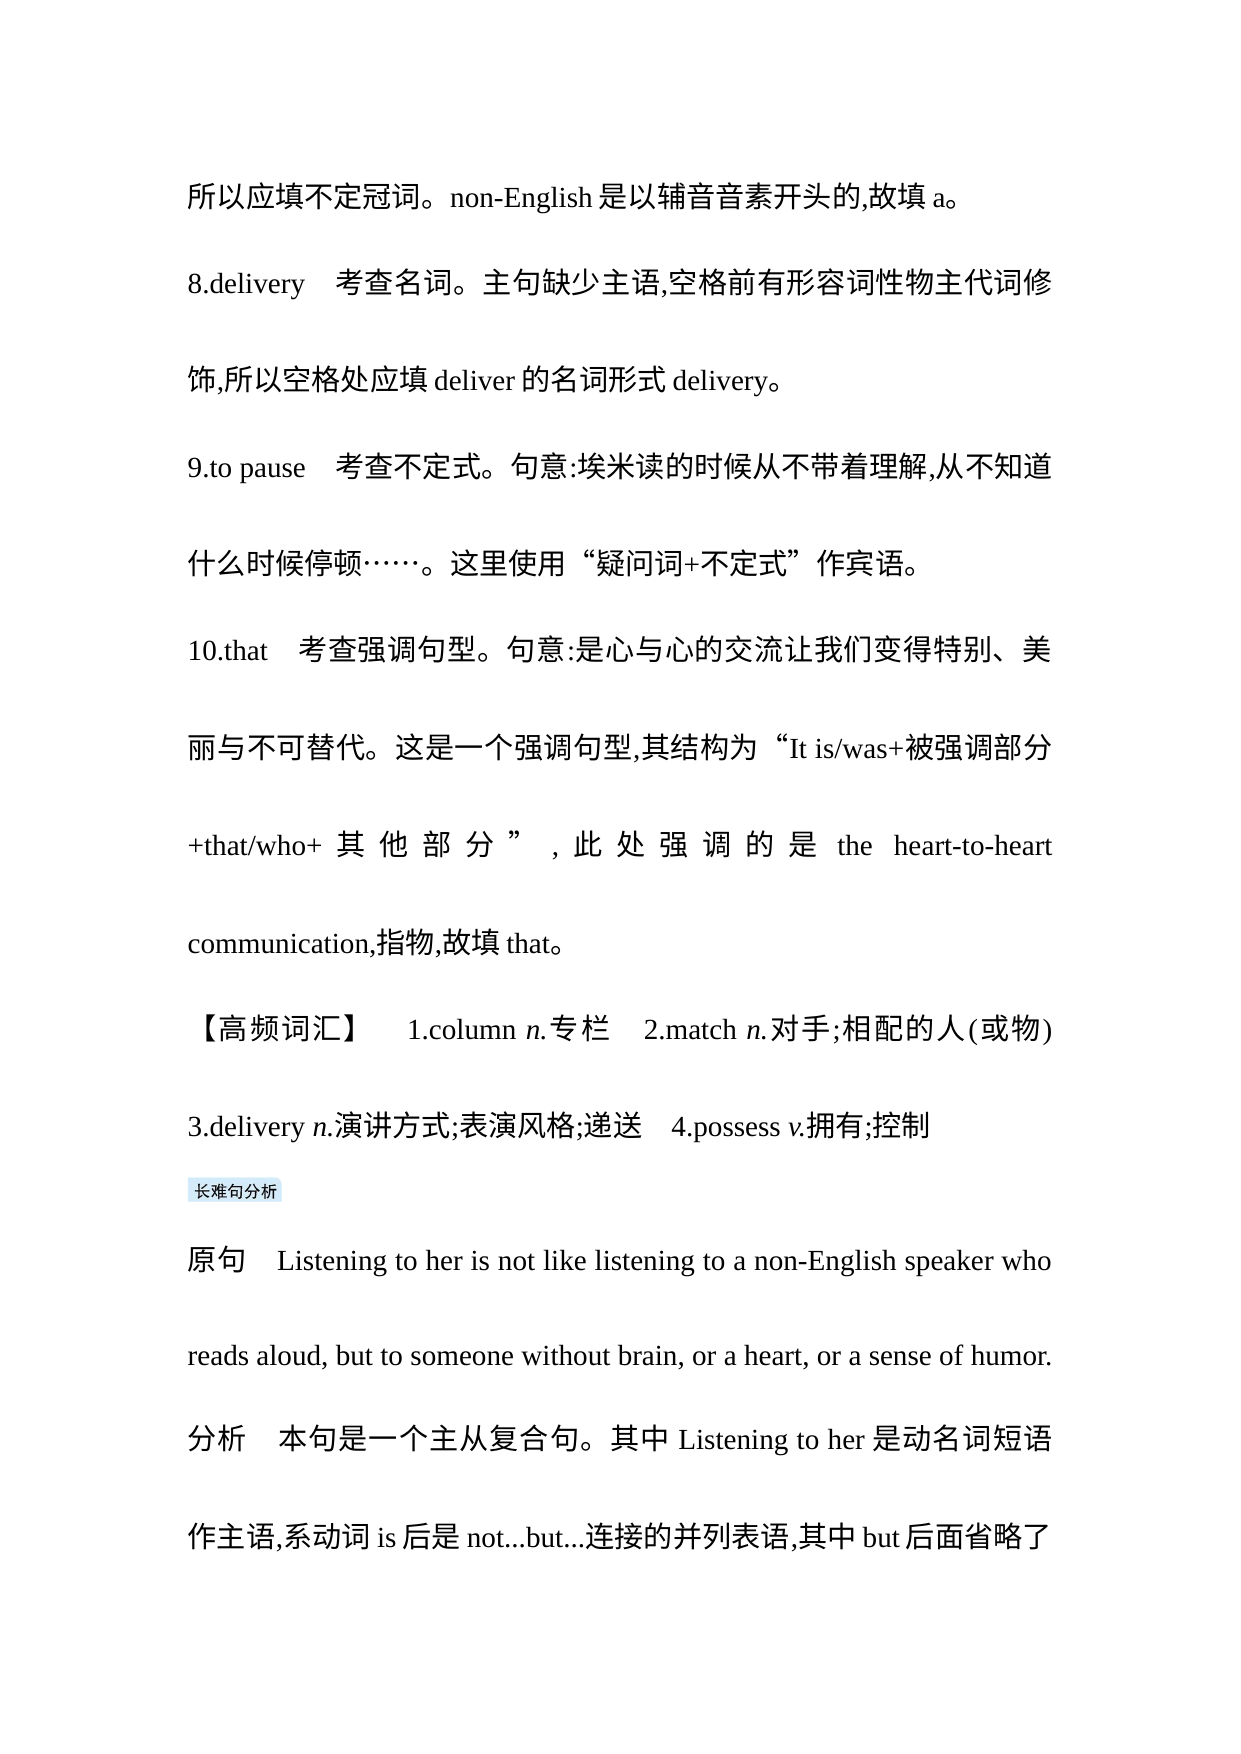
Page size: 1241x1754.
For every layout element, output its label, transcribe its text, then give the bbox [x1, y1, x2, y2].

text 10.that 考查强调句型。句意:是心与心的交流让我们变得特别、美丽与不可替代。这是一个强调句型,其结构为“It is/was+被强调部分+that/who+其他部分”,此处强调的是the heart-to-heart communication,指物,故填that。 [187, 615, 1053, 973]
text 【高频词汇】 1.column n.专栏 2.match n.对手;相配的人(或物) 3.delivery n.演讲方式;表演风格;递送 4.possess v.拥有;控制 [187, 994, 1053, 1157]
text 8.delivery 考查名词。主句缺少主语,空格前有形容词性物主代词修饰,所以空格处应填deliver的名词形式delivery。 [187, 248, 1053, 411]
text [187, 162, 1053, 227]
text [187, 1404, 1053, 1567]
text 9.to pause 考查不定式。句意:埃米读的时候从不带着理解,从不知道什么时候停顿……。这里使用“疑问词+不定式”作宾语。 [187, 432, 1053, 594]
text 原句 Listening to her is not like listening to a non-English speaker who reads aloud, but to someone without brain, or a heart, or a sense of humor. [187, 1225, 1053, 1388]
picture [187, 1177, 282, 1202]
